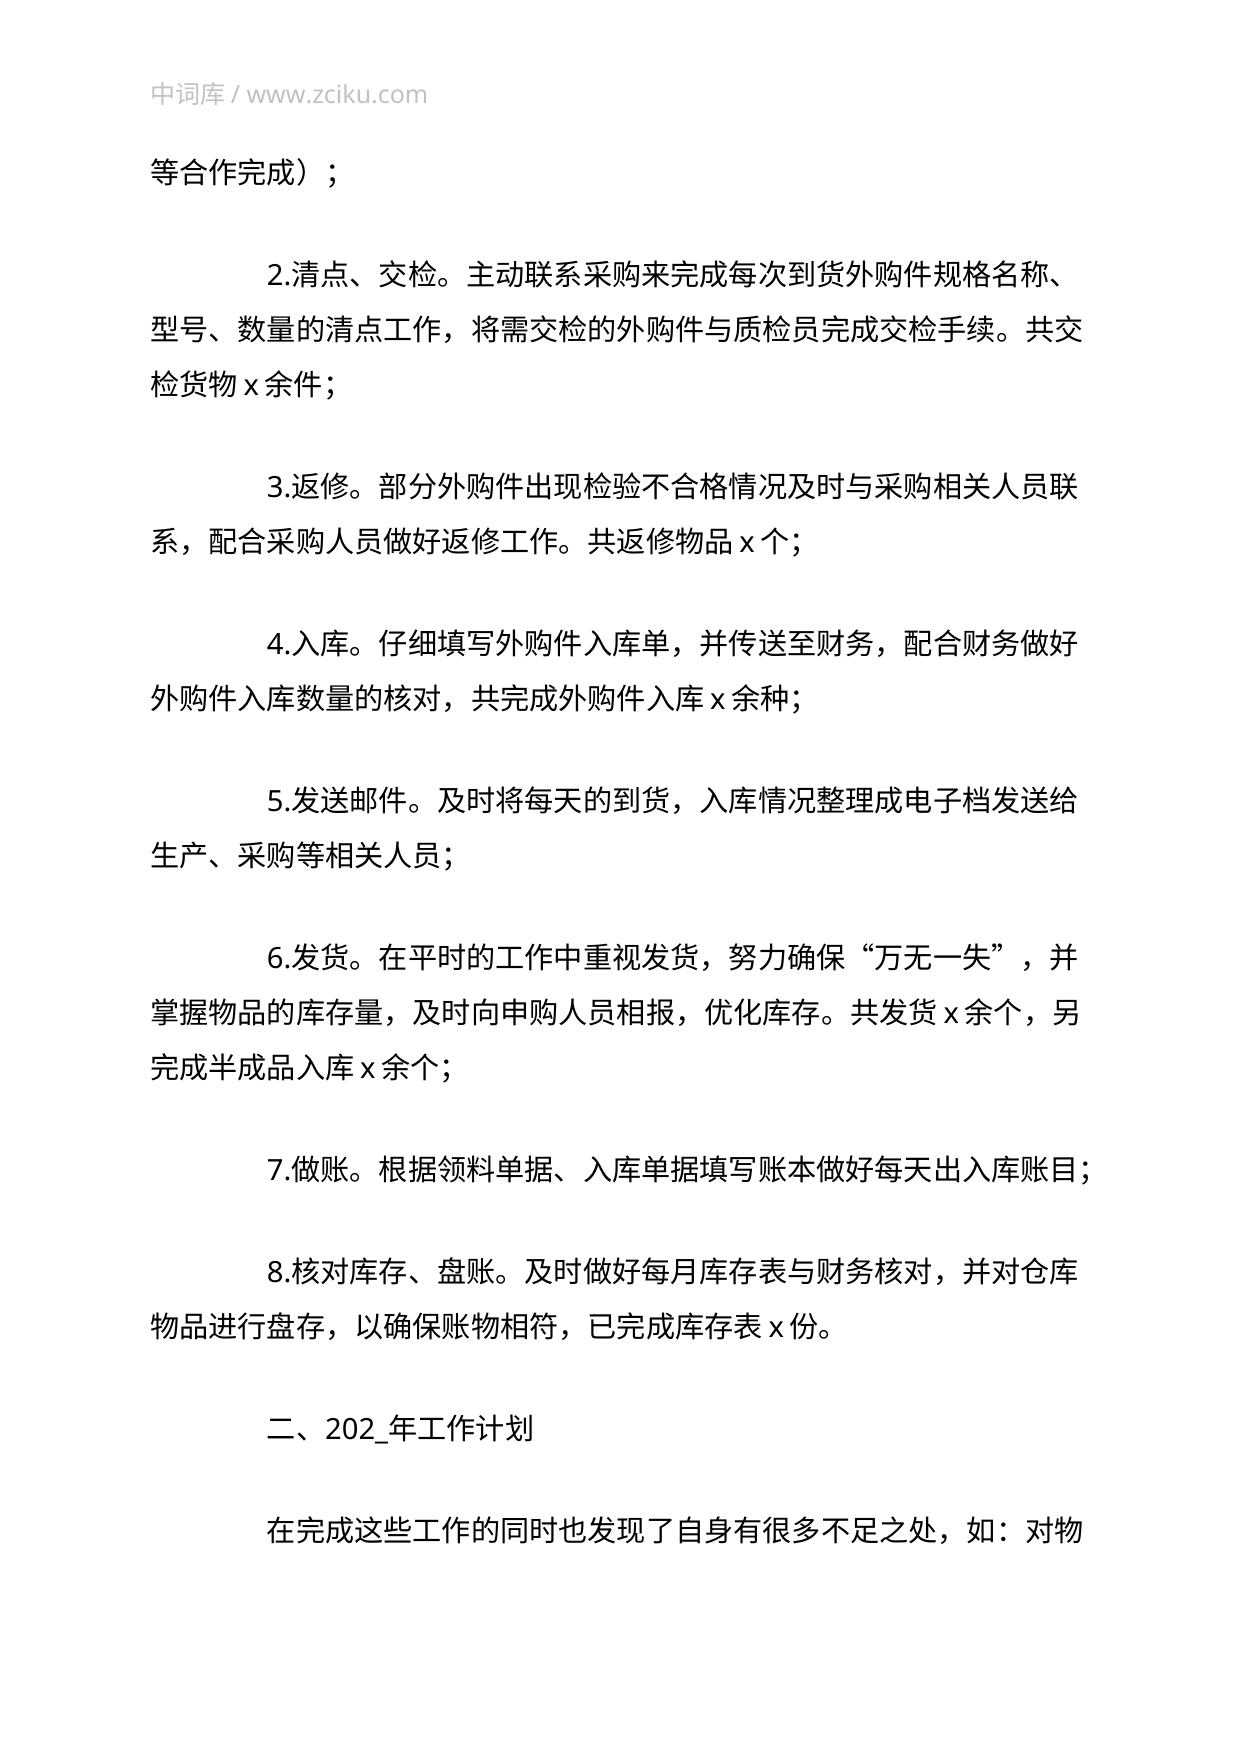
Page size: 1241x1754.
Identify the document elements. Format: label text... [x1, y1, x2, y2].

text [150, 150, 1090, 192]
text 二、202_年工作计划 [150, 1405, 1090, 1448]
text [150, 1507, 1090, 1549]
text 3.返修。部分外购件出现检验不合格情况及时与采购相关人员联系，配合采购人员做好返修工作。共返修物品x个； [150, 464, 1090, 561]
text 4.入库。仔细填写外购件入库单，并传送至财务，配合财务做好外购件入库数量的核对，共完成外购件入库x余种； [150, 621, 1090, 718]
text 8.核对库存、盘账。及时做好每月库存表与财务核对，并对仓库物品进行盘存，以确保账物相符，已完成库存表x份。 [150, 1248, 1090, 1346]
text 2.清点、交检。主动联系采购来完成每次到货外购件规格名称、型号、数量的清点工作，将需交检的外购件与质检员完成交检手续。共交检货物x余件； [150, 252, 1090, 404]
text 5.发送邮件。及时将每天的到货，入库情况整理成电子档发送给生产、采购等相关人员； [150, 778, 1090, 875]
text 6.发货。在平时的工作中重视发货，努力确保“万无一失”，并掌握物品的库存量，及时向申购人员相报，优化库存。共发货x余个，另完成半成品入库x余个； [150, 934, 1090, 1087]
text 7.做账。根据领料单据、入库单据填写账本做好每天出入库账目； [150, 1146, 1090, 1189]
